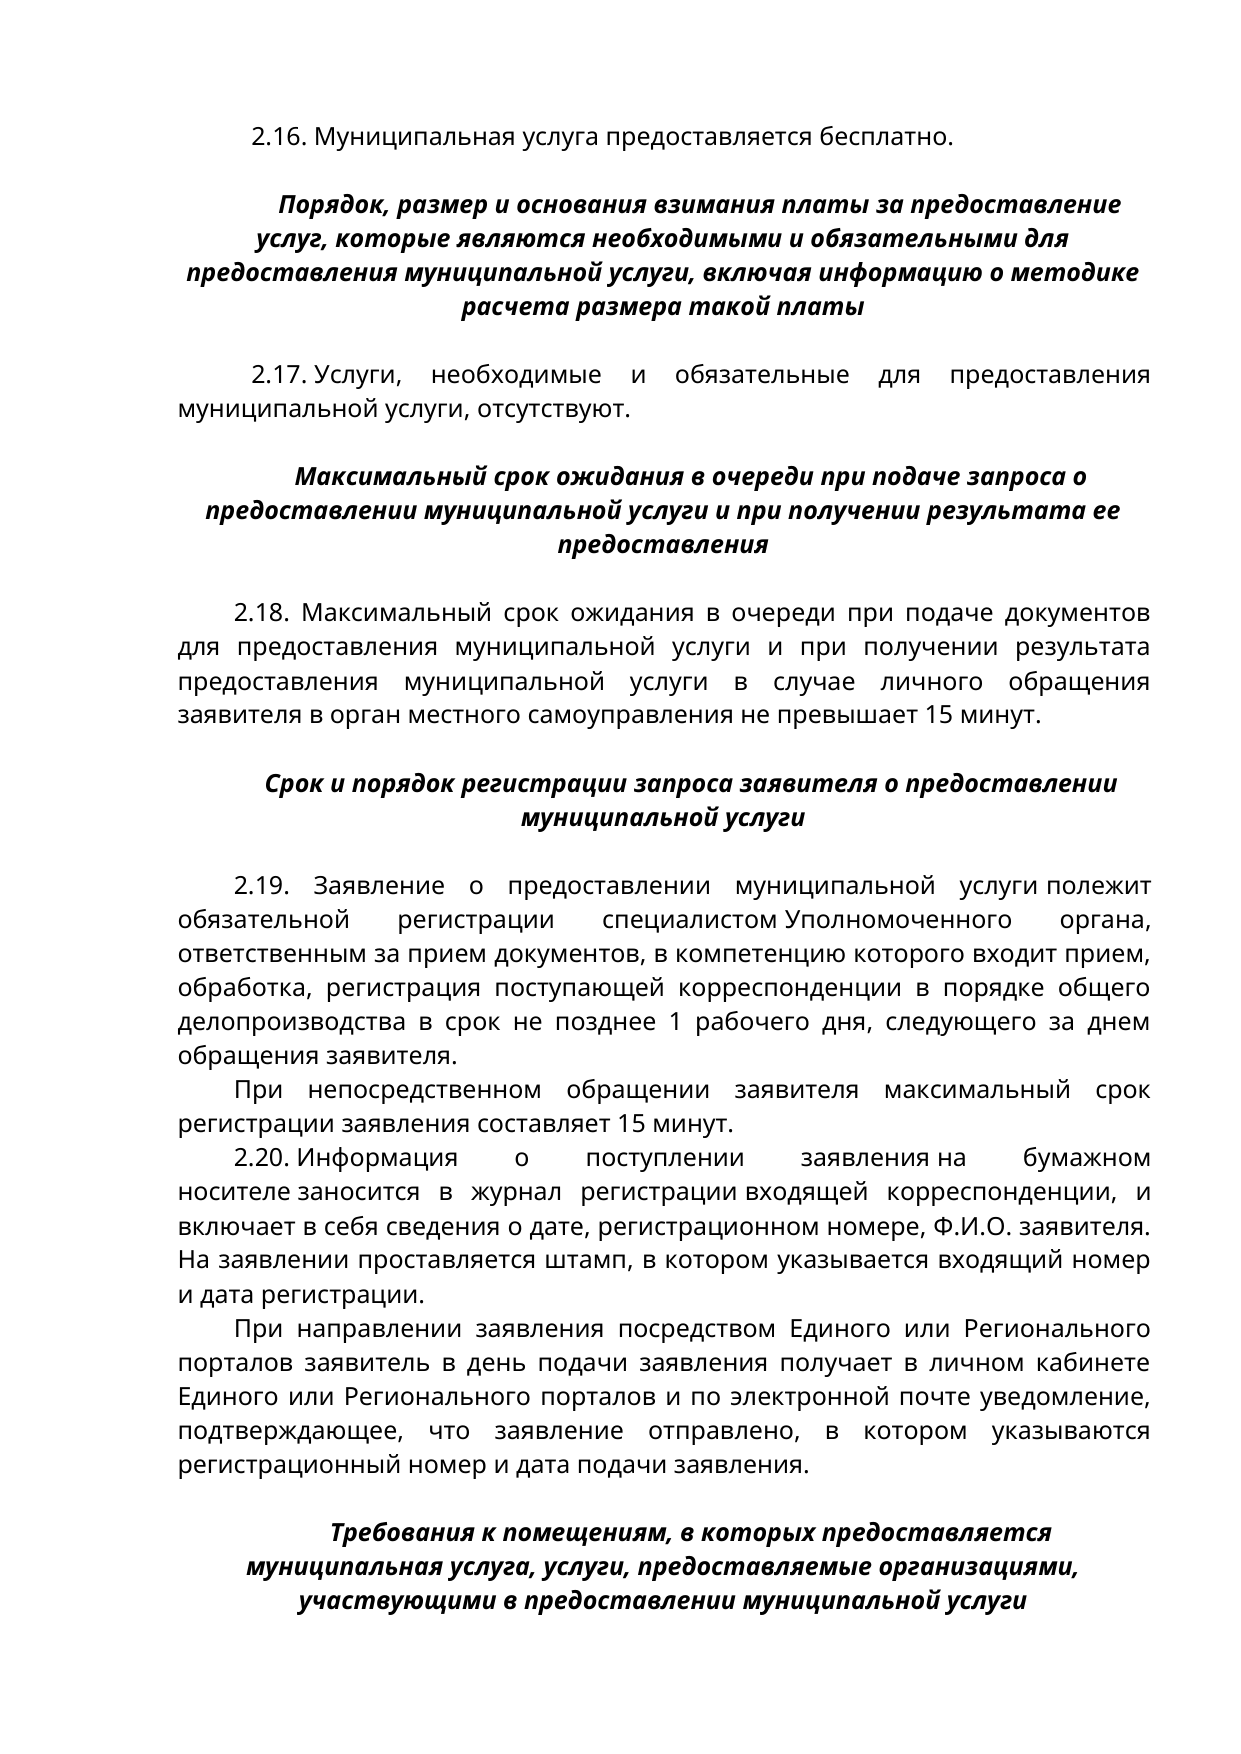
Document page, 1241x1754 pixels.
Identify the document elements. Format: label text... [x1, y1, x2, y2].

text Срок и порядок регистрации запроса заявителя о предоставлении муниципальной услуги [177, 765, 1152, 833]
text 2.20. Информация о поступлении заявления на бумажном носителе заносится в журнал регистрации входящей корреспонденции, и включает в себя сведения о дате, регистрационном номере, Ф.И.О. заявителя. На заявлении проставляется штамп, в котором указывается входящий номер и дата регистрации. [177, 1140, 1152, 1310]
text Максимальный срок ожидания в очереди при подаче запроса о предоставлении муниципальной услуги и при получении результата ее предоставления [177, 459, 1152, 561]
text При направлении заявления посредством Единого или Регионального порталов заявитель в день подачи заявления получает в личном кабинете Единого или Регионального порталов и по электронной почте уведомление, подтверждающее, что заявление отправлено, в котором указываются регистрационный номер и дата подачи заявления. [177, 1310, 1152, 1481]
text 2.18. Максимальный срок ожидания в очереди при подаче документов для предоставления муниципальной услуги и при получении результата предоставления муниципальной услуги в случае личного обращения заявителя в орган местного самоуправления не превышает 15 минут. [177, 595, 1152, 731]
text Требования к помещениям, в которых предоставляется муниципальная услуга, услуги, предоставляемые организациями, участвующими в предоставлении муниципальной услуги [177, 1515, 1152, 1617]
text 2.17. Услуги, необходимые и обязательные для предоставления муниципальной услуги, отсутствуют. [177, 357, 1152, 425]
text 2.16. Муниципальная услуга предоставляется бесплатно. [177, 118, 1122, 152]
text При непосредственном обращении заявителя максимальный срок регистрации заявления составляет 15 минут. [177, 1072, 1152, 1140]
text Порядок, размер и основания взимания платы за предоставление услуг, которые являются необходимыми и обязательными для предоставления муниципальной услуги, включая информацию о методике расчета размера такой платы [177, 186, 1152, 322]
text 2.19. Заявление о предоставлении муниципальной услуги полежит обязательной регистрации специалистом Уполномоченного органа, ответственным за прием документов, в компетенцию которого входит прием, обработка, регистрация поступающей корреспонденции в порядке общего делопроизводства в срок не позднее 1 рабочего дня, следующего за днем обращения заявителя. [177, 867, 1152, 1072]
